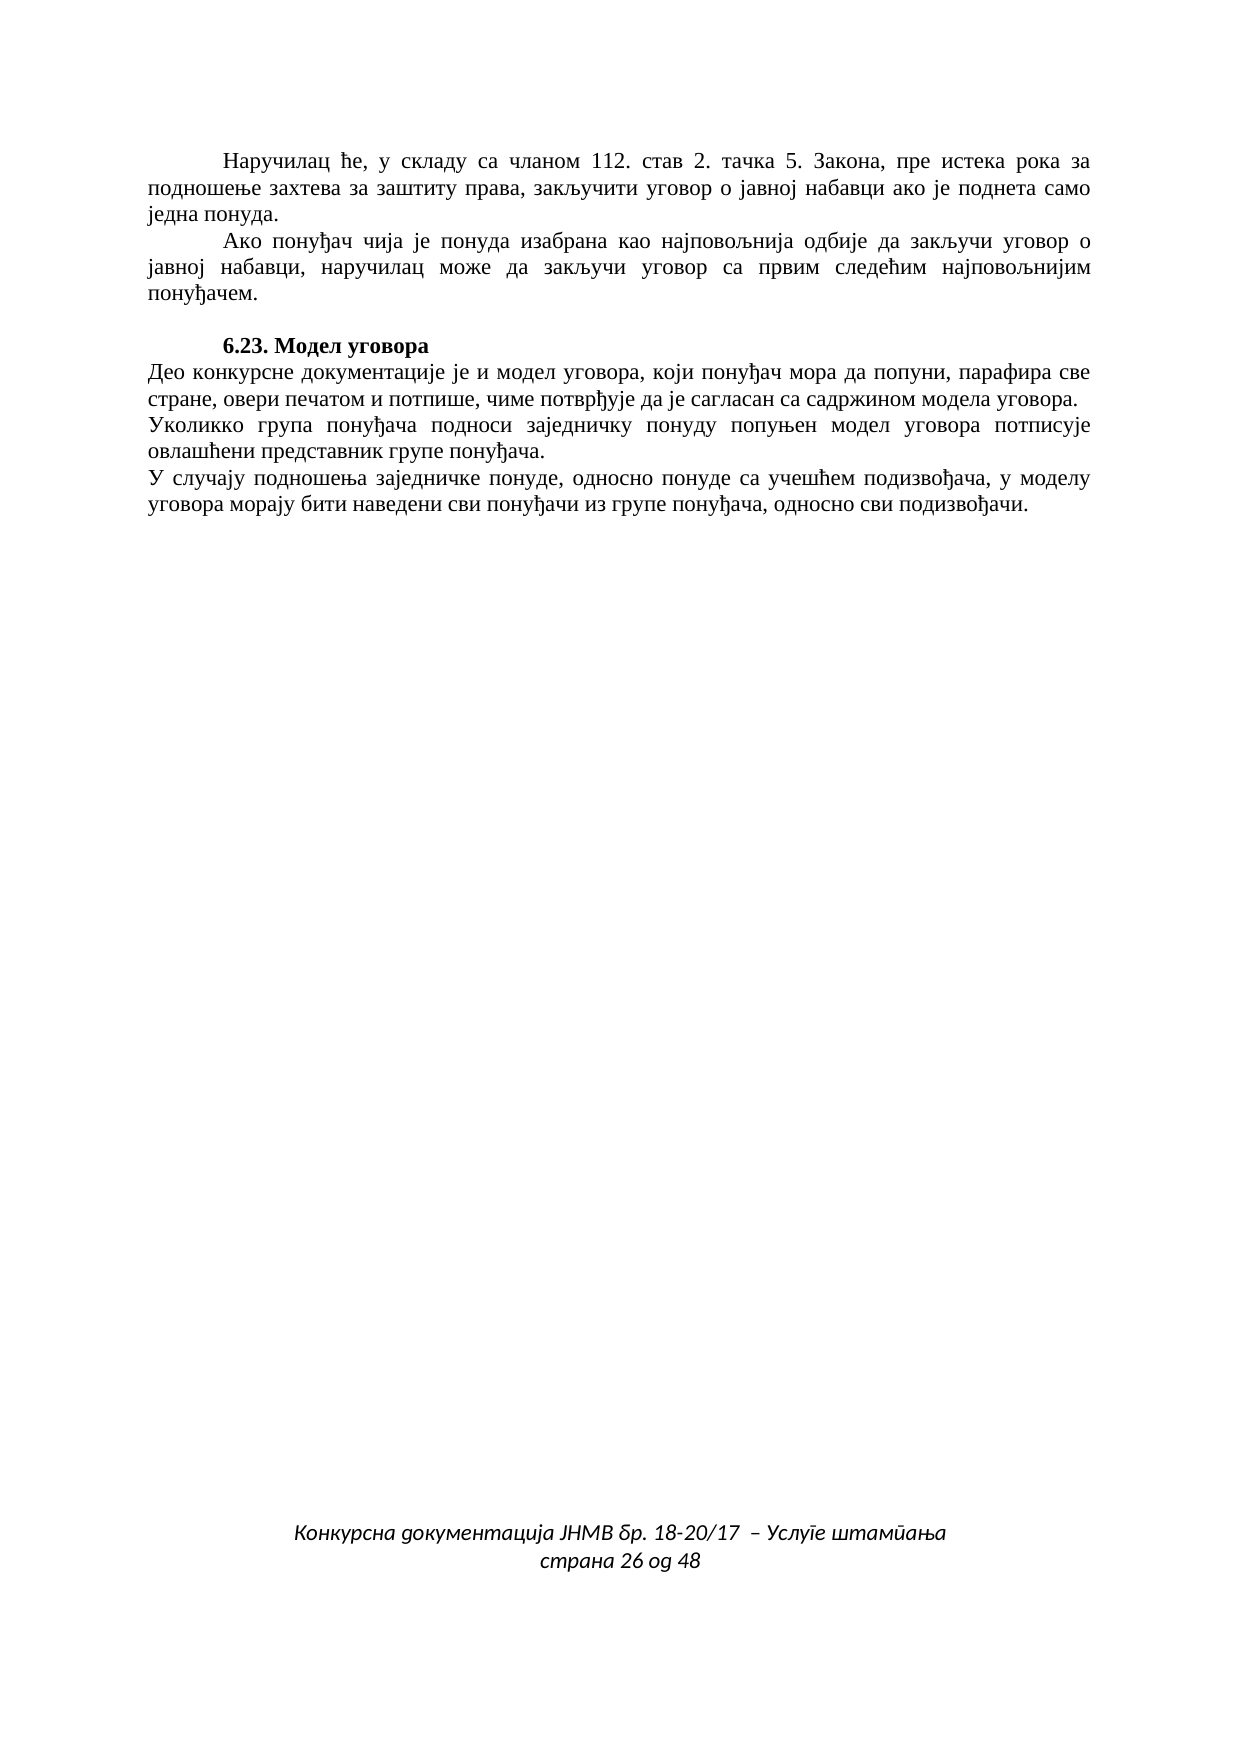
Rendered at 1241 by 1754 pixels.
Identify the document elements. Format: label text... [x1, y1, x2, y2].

text У случају подношења заједничке понуде, односно понуде са учешћем подизвођача, у моделу уговора морају бити наведени сви понуђачи из групе понуђача, односно сви подизвођачи. [148, 464, 1093, 517]
text Ако понуђач чија је понуда изабрана као најповољнија одбије да закључи уговор о јавној набавци, наручилац може да закључи уговор са првим следећим најповољнијим понуђачем. [148, 227, 1093, 306]
text Део конкурсне документације је и модел уговора, који понуђач мора да попуни, парафира све стране, овери печатом и потпише, чиме потврђује да је сагласан са садржином модела уговора. [148, 358, 1093, 411]
text Уколикко група понуђача подноси заједничку понуду попуњен модел уговора потписује овлашћени представник групе понуђача. [148, 411, 1093, 464]
text Наручилац ће, у складу са чланом 112. став 2. тачка 5. Закона, пре истека рока за подношење захтева за заштиту права, закључити уговор о јавној набавци ако је поднета само једна понуда. [148, 148, 1093, 227]
text 6.23. Модел уговора [148, 332, 1093, 358]
